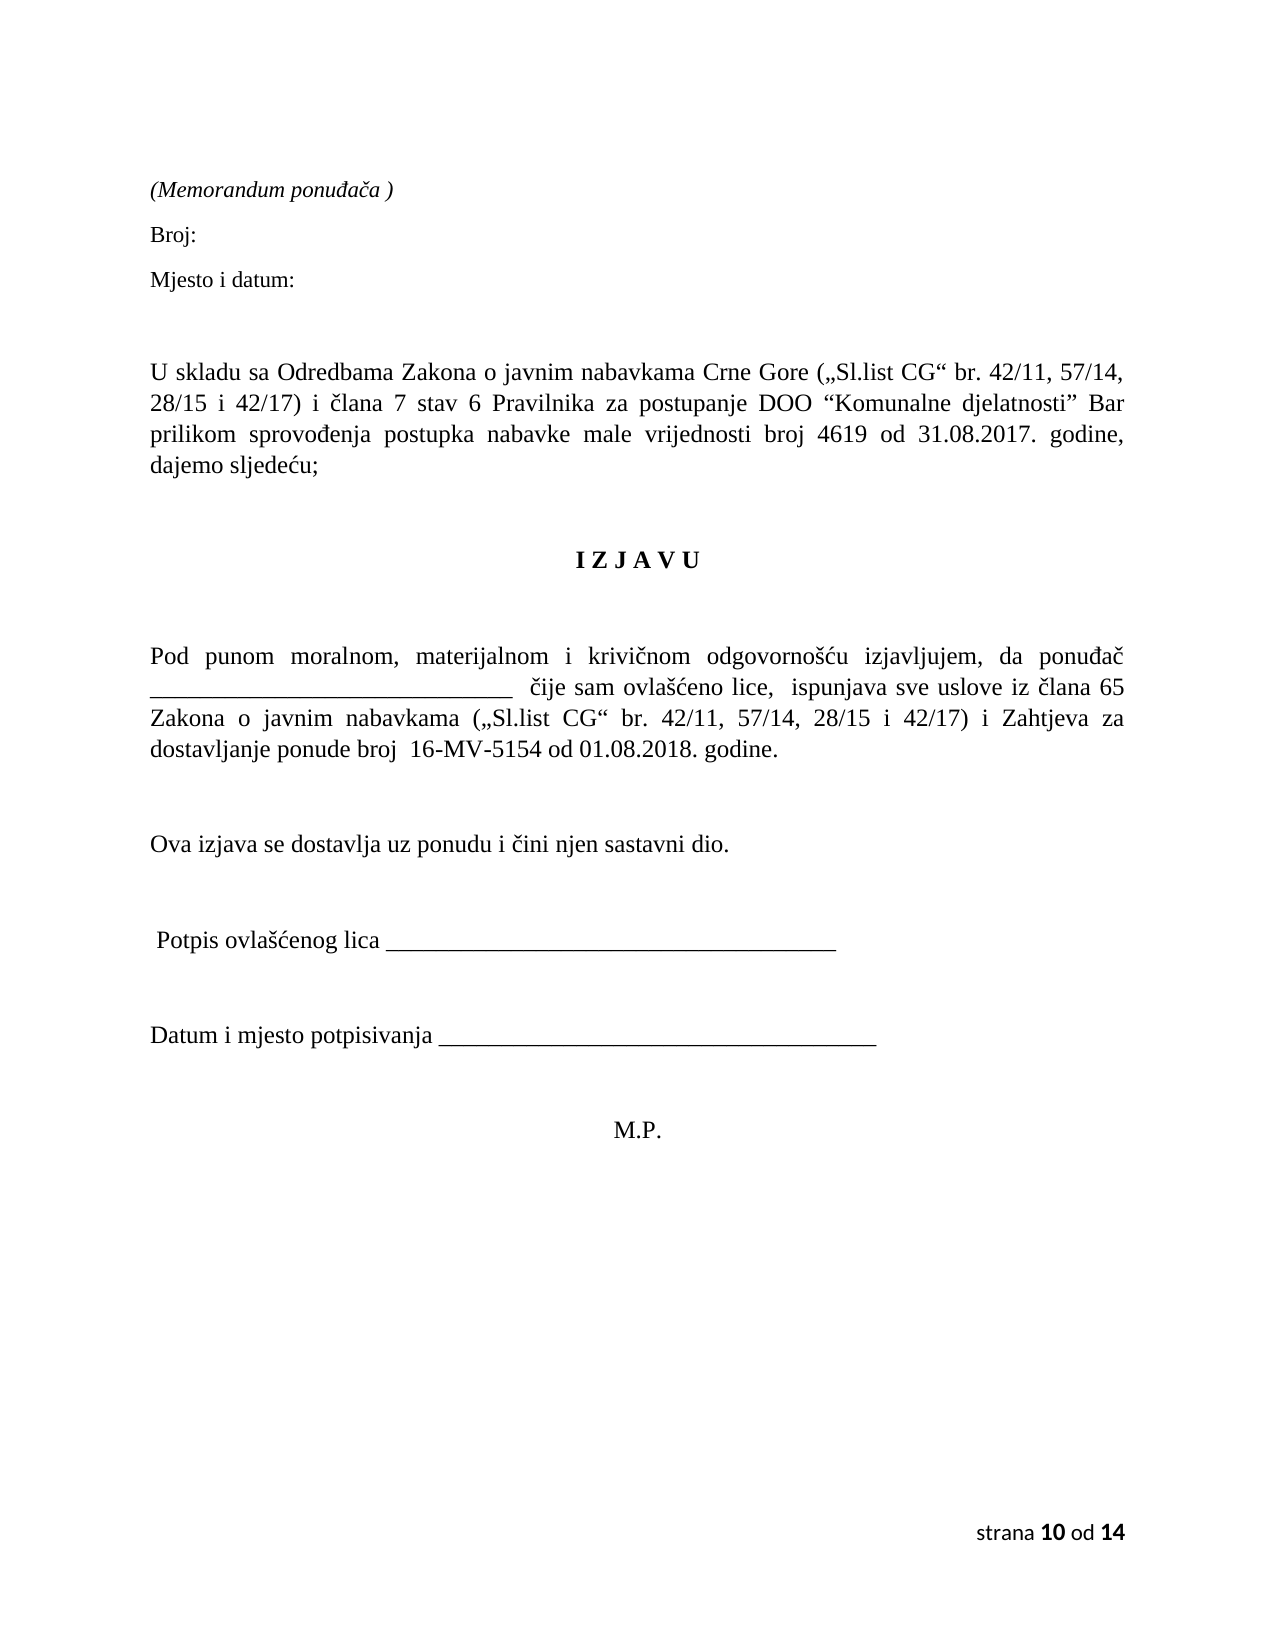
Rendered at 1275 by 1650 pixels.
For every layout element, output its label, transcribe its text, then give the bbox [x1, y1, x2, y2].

text Datum i mjesto potpisivanja ___________________________________ [150, 1020, 1125, 1049]
text I Z J A V U [150, 545, 1125, 574]
text Pod punom moralnom, materijalnom i krivičnom odgovornošću izjavljujem, da ponuđač _____________________________ čije sam ovlašćeno lice, ispunjava sve uslove iz člana 65 Zakona o javnim nabavkama („Sl.list CG“ br. 42/11, 57/14, 28/15 i 42/17) i Zahtjeva za dostavljanje ponude broj 16-MV-5154 od 01.08.2018. godine. [150, 641, 1125, 763]
text U skladu sa Odredbama Zakona o javnim nabavkama Crne Gore („Sl.list CG“ br. 42/11, 57/14, 28/15 i 42/17) i člana 7 stav 6 Pravilnika za postupanje DOO “Komunalne djelatnosti” Bar prilikom sprovođenja postupka nabavke male vrijednosti broj 4619 od 31.08.2017. godine, dajemo sljedeću; [150, 357, 1125, 479]
text Broj: [150, 221, 1125, 248]
text Potpis ovlašćenog lica ____________________________________ [150, 925, 1125, 953]
text Mjesto i datum: [150, 267, 1125, 293]
text (Memorandum ponuđača ) [150, 176, 1125, 203]
text Ova izjava se dostavlja uz ponudu i čini njen sastavni dio. [150, 829, 1125, 858]
text M.P. [150, 1116, 1125, 1144]
